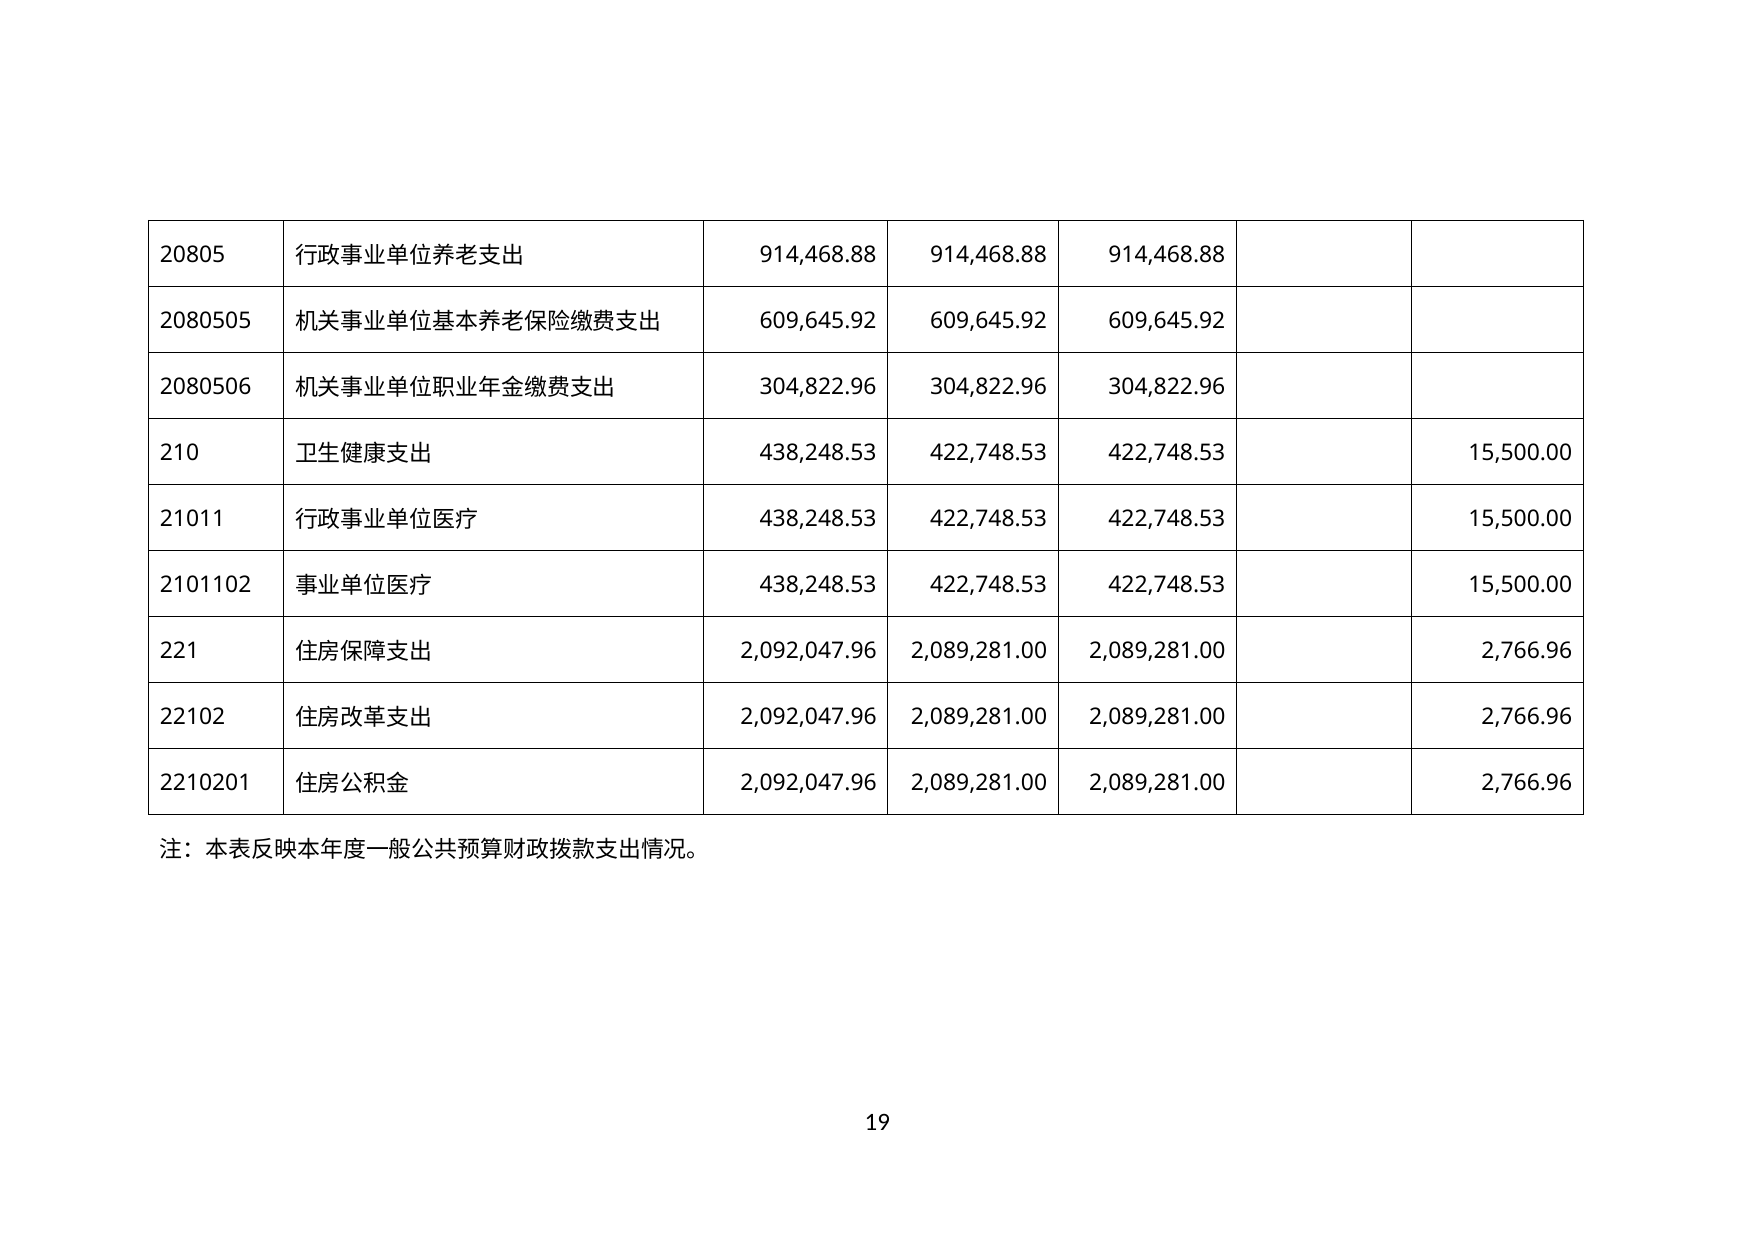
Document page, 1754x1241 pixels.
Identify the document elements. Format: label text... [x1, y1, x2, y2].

table_cell 2,092,047.96 [704, 749, 887, 814]
table_cell [1412, 287, 1583, 352]
table_cell 2080505 [149, 287, 283, 352]
table_cell 机关事业单位职业年金缴费支出 [284, 353, 703, 418]
table_cell [1412, 353, 1583, 418]
table_cell 438,248.53 [704, 419, 887, 484]
table_cell 卫生健康支出 [284, 419, 703, 484]
table_cell 21011 [149, 485, 283, 550]
table_cell [1412, 221, 1583, 286]
table_cell 事业单位医疗 [284, 551, 703, 616]
table_cell [1237, 617, 1411, 682]
table_cell 422,748.53 [888, 485, 1058, 550]
table_cell 机关事业单位基本养老保险缴费支出 [284, 287, 703, 352]
table_cell 22102 [149, 683, 283, 748]
table_cell [1237, 419, 1411, 484]
table_cell 注：本表反映本年度一般公共预算财政拨款支出情况。 [148, 815, 1583, 880]
table_cell [1237, 287, 1411, 352]
table_cell [1237, 749, 1411, 814]
table_cell 住房公积金 [284, 749, 703, 814]
table_cell 15,500.00 [1412, 485, 1583, 550]
table_cell 422,748.53 [1059, 419, 1236, 484]
table_cell 2210201 [149, 749, 283, 814]
table_cell 914,468.88 [888, 221, 1058, 286]
table_cell 15,500.00 [1412, 419, 1583, 484]
table_cell 609,645.92 [704, 287, 887, 352]
table_cell 2080506 [149, 353, 283, 418]
table_cell 15,500.00 [1412, 551, 1583, 616]
table_cell 2,089,281.00 [1059, 617, 1236, 682]
table_cell 2,089,281.00 [888, 617, 1058, 682]
table_cell 2,089,281.00 [1059, 749, 1236, 814]
table_cell 221 [149, 617, 283, 682]
table_cell 2,092,047.96 [704, 617, 887, 682]
table_cell 2,766.96 [1412, 749, 1583, 814]
table_cell 914,468.88 [704, 221, 887, 286]
table_cell 2,092,047.96 [704, 683, 887, 748]
table_cell 304,822.96 [888, 353, 1058, 418]
table_cell [1237, 551, 1411, 616]
table_cell 438,248.53 [704, 485, 887, 550]
table_cell [1237, 485, 1411, 550]
table_cell 2101102 [149, 551, 283, 616]
table_cell 422,748.53 [888, 551, 1058, 616]
table_cell 2,089,281.00 [1059, 683, 1236, 748]
table_cell 438,248.53 [704, 551, 887, 616]
table_cell 609,645.92 [888, 287, 1058, 352]
table_cell 住房保障支出 [284, 617, 703, 682]
table_cell 2,766.96 [1412, 617, 1583, 682]
table_cell 2,089,281.00 [888, 749, 1058, 814]
table_cell 304,822.96 [704, 353, 887, 418]
table_cell 210 [149, 419, 283, 484]
table_cell 914,468.88 [1059, 221, 1236, 286]
table_cell 行政事业单位养老支出 [284, 221, 703, 286]
table_cell 20805 [149, 221, 283, 286]
table_cell 422,748.53 [1059, 551, 1236, 616]
table_cell 304,822.96 [1059, 353, 1236, 418]
table_cell 2,089,281.00 [888, 683, 1058, 748]
table_cell [1237, 683, 1411, 748]
table_cell 行政事业单位医疗 [284, 485, 703, 550]
table_cell 422,748.53 [888, 419, 1058, 484]
table_cell 住房改革支出 [284, 683, 703, 748]
table_cell 2,766.96 [1412, 683, 1583, 748]
table_cell [1237, 353, 1411, 418]
table_cell 422,748.53 [1059, 485, 1236, 550]
table_cell 609,645.92 [1059, 287, 1236, 352]
table_cell [1237, 221, 1411, 286]
